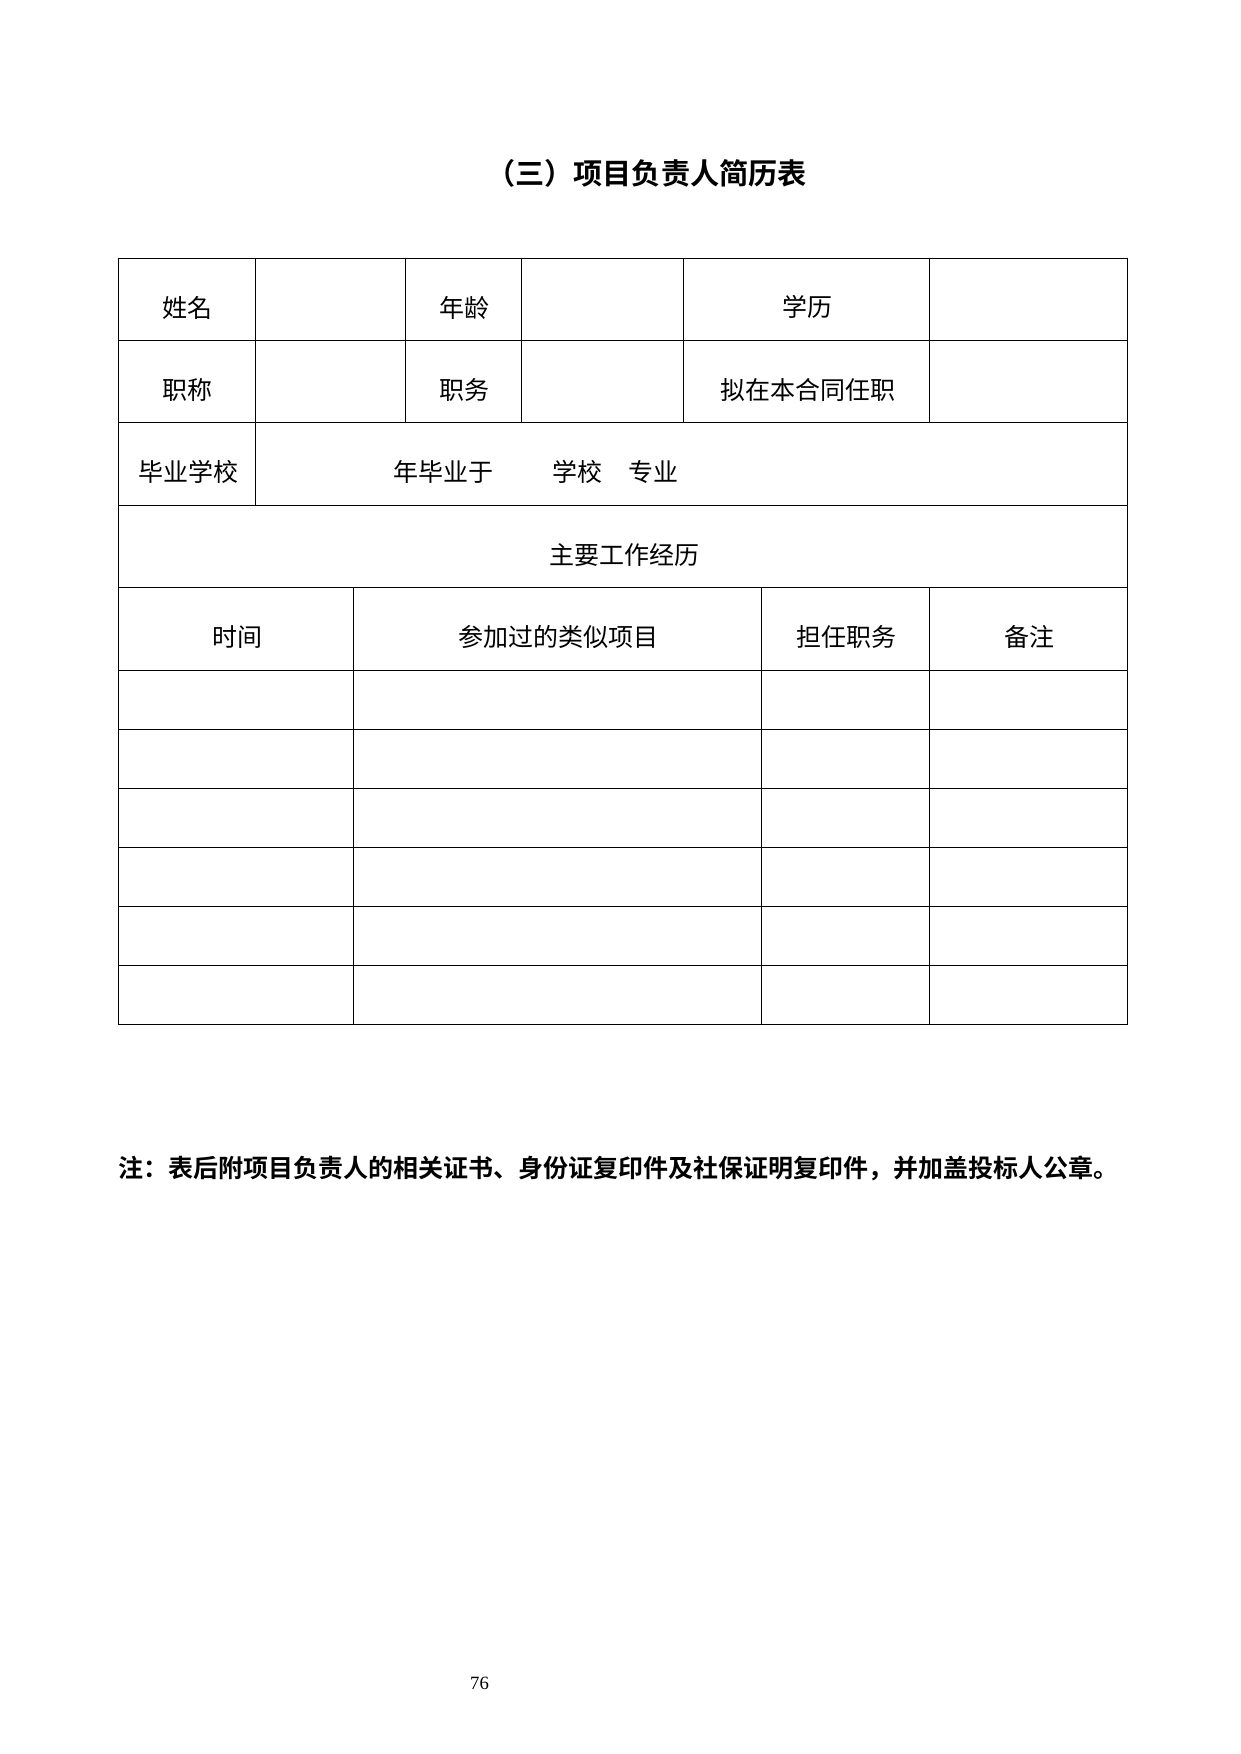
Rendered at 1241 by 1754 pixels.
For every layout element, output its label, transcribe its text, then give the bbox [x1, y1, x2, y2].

table_header 学历 [684, 259, 929, 340]
table_cell [522, 341, 683, 422]
table_cell [930, 730, 1127, 787]
table_cell [762, 848, 929, 906]
table_cell [762, 966, 929, 1024]
table_cell [354, 966, 761, 1024]
table_cell [930, 789, 1127, 846]
table_header [256, 259, 405, 340]
table_cell 担任职务 [762, 588, 929, 669]
table_cell 职称 [119, 341, 255, 422]
table_header [522, 259, 683, 340]
table_cell [119, 907, 353, 964]
table_cell 备注 [930, 588, 1127, 669]
table_cell [119, 966, 353, 1024]
table_header 姓名 [119, 259, 255, 340]
table_cell 时间 [119, 588, 353, 669]
table_cell 参加过的类似项目 [354, 588, 761, 669]
table_cell [930, 341, 1127, 422]
table_cell [354, 789, 761, 846]
table_cell [119, 789, 353, 846]
table_cell [930, 671, 1127, 728]
table_cell [119, 671, 353, 728]
table_cell [762, 730, 929, 787]
table_cell [762, 907, 929, 964]
table_cell [762, 671, 929, 728]
table_cell [930, 907, 1127, 964]
table_cell [119, 730, 353, 787]
table_header [930, 259, 1127, 340]
table_cell [354, 907, 761, 964]
table_cell 主要工作经历 [119, 506, 1127, 587]
table_cell [354, 671, 761, 728]
table_cell 职务 [406, 341, 521, 422]
table_cell [930, 848, 1127, 906]
table_cell 毕业学校 [119, 423, 255, 504]
text 注：表后附项目负责人的相关证书、身份证复印件及社保证明复印件，并加盖投标人公章。 [118, 1134, 1122, 1199]
table_cell 拟在本合同任职 [684, 341, 929, 422]
table_cell [256, 341, 405, 422]
table_cell [930, 966, 1127, 1024]
table_cell [354, 848, 761, 906]
table_cell [762, 789, 929, 846]
table_header 年龄 [406, 259, 521, 340]
table_cell [119, 848, 353, 906]
table_cell 年毕业于 学校 专业 [256, 423, 1127, 504]
table_cell [354, 730, 761, 787]
text （三）项目负责人简历表 [486, 139, 1122, 204]
